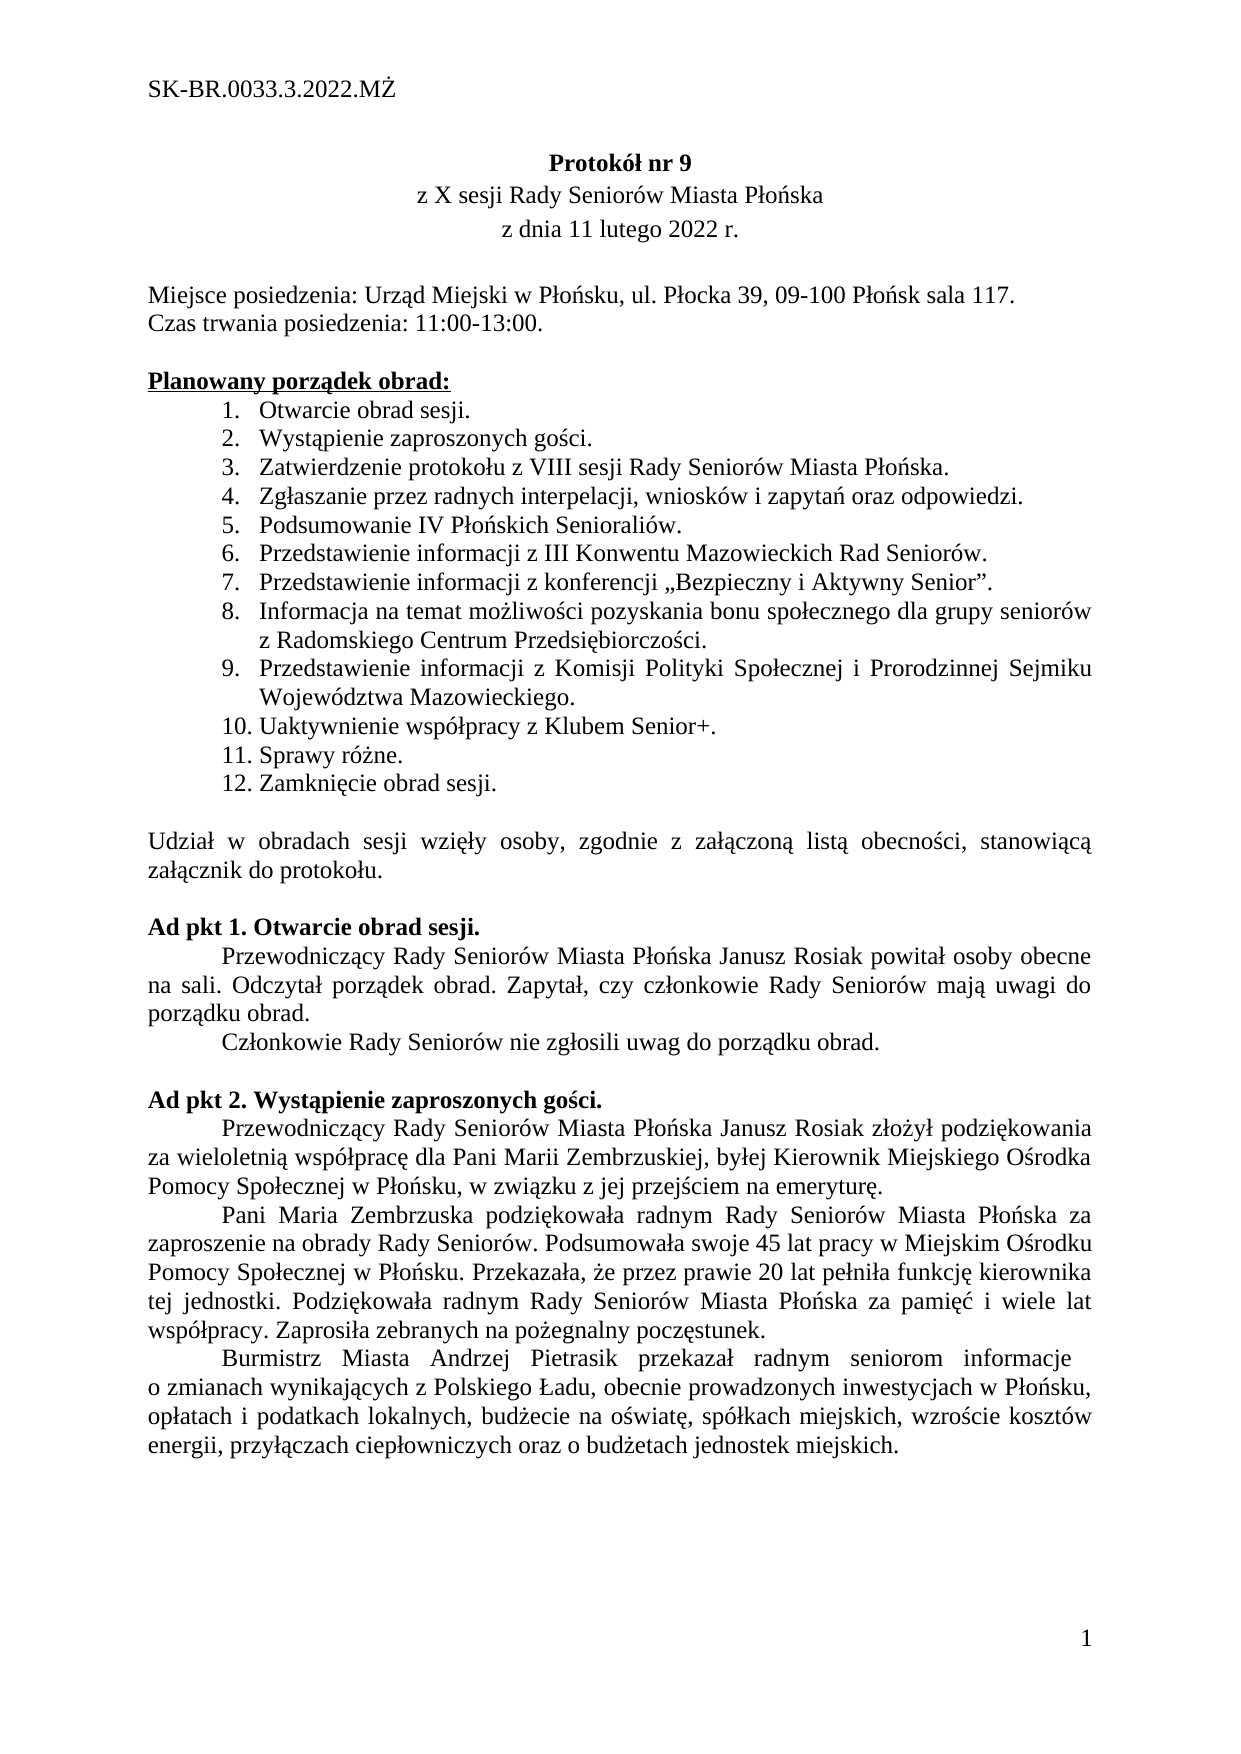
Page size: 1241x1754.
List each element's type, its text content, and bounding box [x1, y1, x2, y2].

text z dnia 11 lutego 2022 r. [148, 214, 1093, 242]
text Pani Maria Zembrzuska podziękowała radnym Rady Seniorów Miasta Płońska za zaproszenie na obrady Rady Seniorów. Podsumowała swoje 45 lat pracy w Miejskim Ośrodku Pomocy Społecznej w Płońsku. Przekazała, że przez prawie 20 lat pełniła funkcję kierownika tej jednostki. Podziękowała radnym Rady Seniorów Miasta Płońska za pamięć i wiele lat współpracy. Zaprosiła zebranych na pożegnalny poczęstunek. [148, 1200, 1093, 1343]
text Członkowie Rady Seniorów nie zgłosili uwag do porządku obrad. [148, 1027, 1093, 1056]
text Planowany porządek obrad: [148, 366, 1093, 395]
text Udział w obradach sesji wzięły osoby, zgodnie z załączoną listą obecności, stanowiącą załącznik do protokołu. [148, 826, 1093, 883]
text Protokół nr 9 [148, 148, 1093, 176]
list Podsumowanie IV Płońskich Senioraliów. [221, 510, 1093, 538]
list Wystąpienie zaproszonych gości. [221, 423, 1093, 452]
list Informacja na temat możliwości pozyskania bonu społecznego dla grupy seniorów z Radomskiego Centrum Przedsiębiorczości. [221, 596, 1093, 653]
text z X sesji Rady Seniorów Miasta Płońska [148, 181, 1093, 209]
text Ad pkt 1. Otwarcie obrad sesji. [148, 912, 1093, 941]
list Zgłaszanie przez radnych interpelacji, wniosków i zapytań oraz odpowiedzi. [221, 481, 1093, 510]
list Uaktywnienie współpracy z Klubem Senior+. [221, 711, 1093, 740]
list Zatwierdzenie protokołu z VIII sesji Rady Seniorów Miasta Płońska. [221, 452, 1093, 481]
text Miejsce posiedzenia: Urząd Miejski w Płońsku, ul. Płocka 39, 09-100 Płońsk sala 117. [148, 280, 1093, 308]
list Przedstawienie informacji z III Konwentu Mazowieckich Rad Seniorów. [221, 538, 1093, 567]
list Zamknięcie obrad sesji. [221, 768, 1093, 797]
text Przewodniczący Rady Seniorów Miasta Płońska Janusz Rosiak powitał osoby obecne na sali. Odczytał porządek obrad. Zapytał, czy członkowie Rady Seniorów mają uwagi do porządku obrad. [148, 941, 1093, 1027]
text Ad pkt 2. Wystąpienie zaproszonych gości. [148, 1085, 1093, 1113]
text Przewodniczący Rady Seniorów Miasta Płońska Janusz Rosiak złożył podziękowania za wieloletnią współpracę dla Pani Marii Zembrzuskiej, byłej Kierownik Miejskiego Ośrodka Pomocy Społecznej w Płońsku, w związku z jej przejściem na emeryturę. [148, 1113, 1093, 1200]
list Otwarcie obrad sesji. [221, 395, 1093, 423]
text Burmistrz Miasta Andrzej Pietrasik przekazał radnym seniorom informacje o zmianach wynikających z Polskiego Ładu, obecnie prowadzonych inwestycjach w Płońsku, opłatach i podatkach lokalnych, budżecie na oświatę, spółkach miejskich, wzroście kosztów energii, przyłączach ciepłowniczych oraz o budżetach jednostek miejskich. [148, 1343, 1093, 1458]
list Przedstawienie informacji z Komisji Polityki Społecznej i Prorodzinnej Sejmiku Województwa Mazowieckiego. [221, 653, 1093, 711]
list Sprawy różne. [221, 740, 1093, 768]
list Przedstawienie informacji z konferencji „Bezpieczny i Aktywny Senior”. [221, 567, 1093, 596]
text Czas trwania posiedzenia: 11:00-13:00. [148, 308, 1093, 337]
